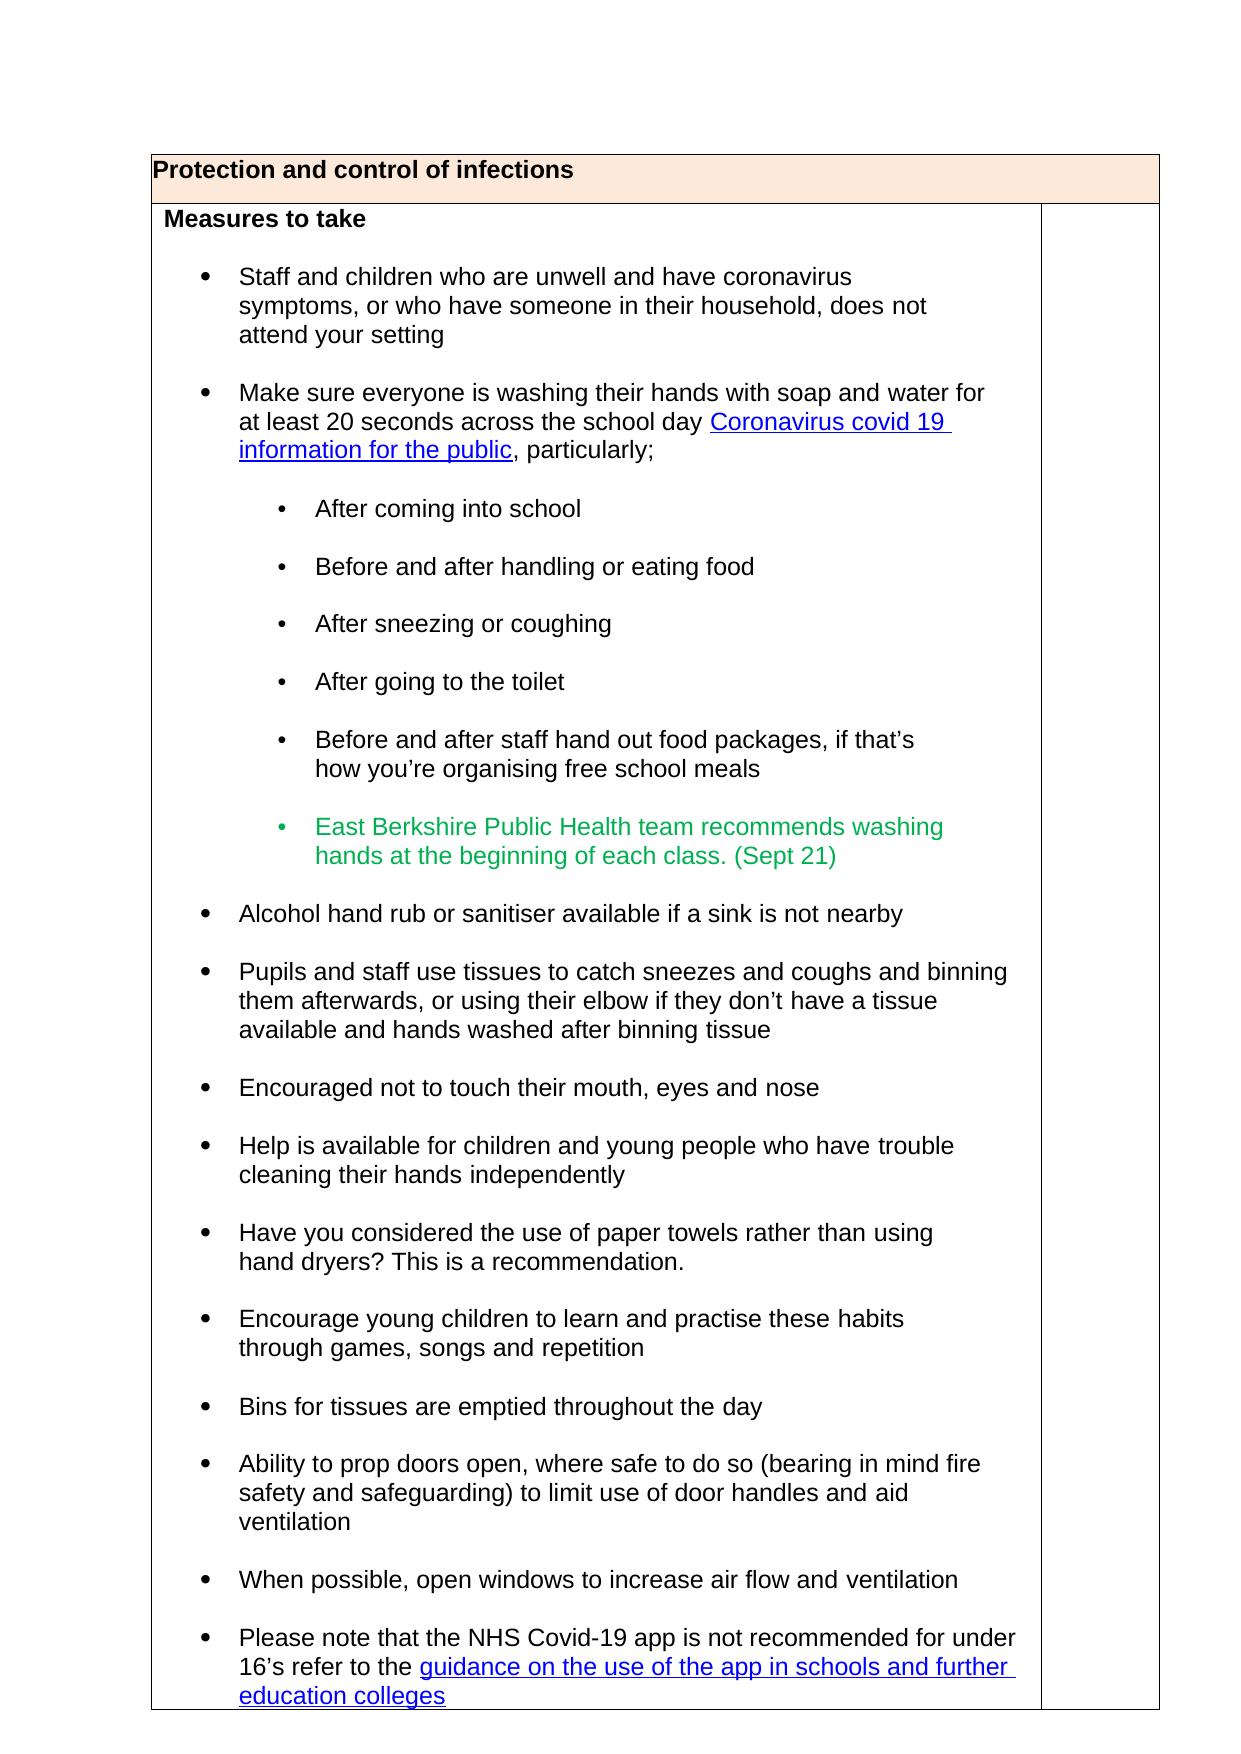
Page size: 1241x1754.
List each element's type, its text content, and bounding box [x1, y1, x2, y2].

table_cell [1042, 204, 1159, 1709]
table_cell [152, 204, 1041, 1709]
table_header Protection and control of infections [152, 155, 1159, 203]
